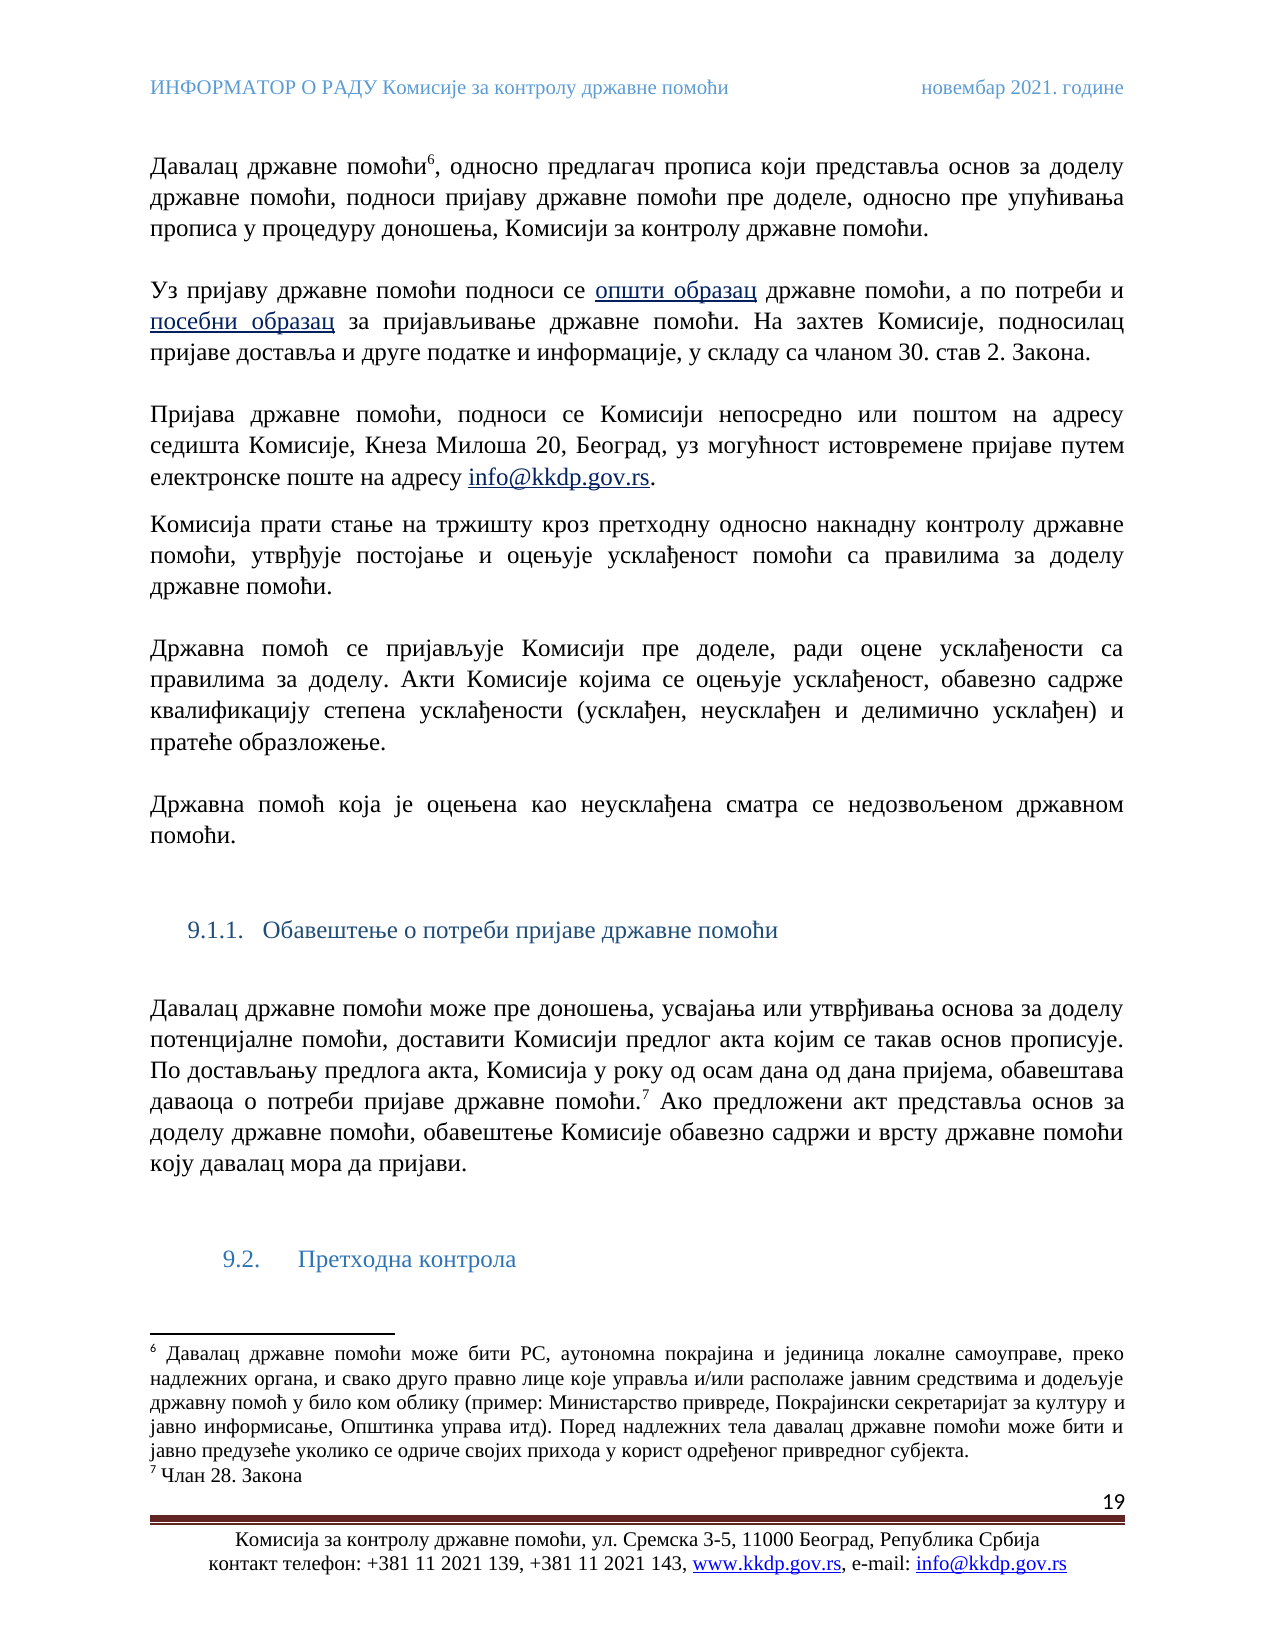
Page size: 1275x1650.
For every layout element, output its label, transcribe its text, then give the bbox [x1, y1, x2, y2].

text Давалац државне помоћи може пре доношења, усвајања или утврђивања основа за доделу потенцијалне помоћи, доставити Комисији предлог акта којим се такав основ прописује. По достављању предлога акта, Комисија у року од осам дана од дана пријема, обавештава даваоца о потреби пријаве државне помоћи. Ако предложени акт представља основ за доделу државне помоћи, обавештење Комисије обавезно садржи и врсту државне помоћи коју давалац мора да пријави. [150, 993, 1125, 1177]
text Давалац државне помоћи, односно предлагач прописа који представља основ за доделу државне помоћи, подноси пријаву државне помоћи пре доделе, односно пре упућивања прописа у процедуру доношења, Комисији за контролу државне помоћи. [150, 151, 1125, 242]
subtitle Обавештење о потреби пријаве државне помоћи [187, 915, 1125, 944]
text Уз пријаву државне помоћи подноси се општи образац државне помоћи, а по потреби и посебни образац за пријављивање државне помоћи. На захтев Комисије, подносилац пријаве доставља и друге податке и информације, у складу са чланом 30. став 2. Закона. [150, 275, 1125, 366]
text Комисија прати стање на тржишту кроз претходну односно накнадну контролу државне помоћи, утврђује постојање и оцењује усклађеност помоћи са правилима за доделу државне помоћи. [150, 509, 1125, 600]
text Државна помоћ се пријављује Комисији пре доделе, ради оцене усклађености са правилима за доделу. Акти Комисије којима се оцењује усклађеност, обавезно садрже квалификацију степена усклађености (усклађен, неусклађен и делимично усклађен) и пратеће образложење. [150, 633, 1125, 755]
text Пријава државне помоћи, подноси се Комисији непосредно или поштом на адресу седишта Комисије, Кнеза Милоша 20, Београд, уз могућност истовремене пријаве путем електронске поште на адресу info@kkdp.gov.rs. [150, 399, 1125, 490]
subtitle Претходна контрола [223, 1244, 1125, 1272]
text Државна помоћ која је оцењена као неусклађена сматра се недозвољеном државном помоћи. [150, 789, 1125, 848]
